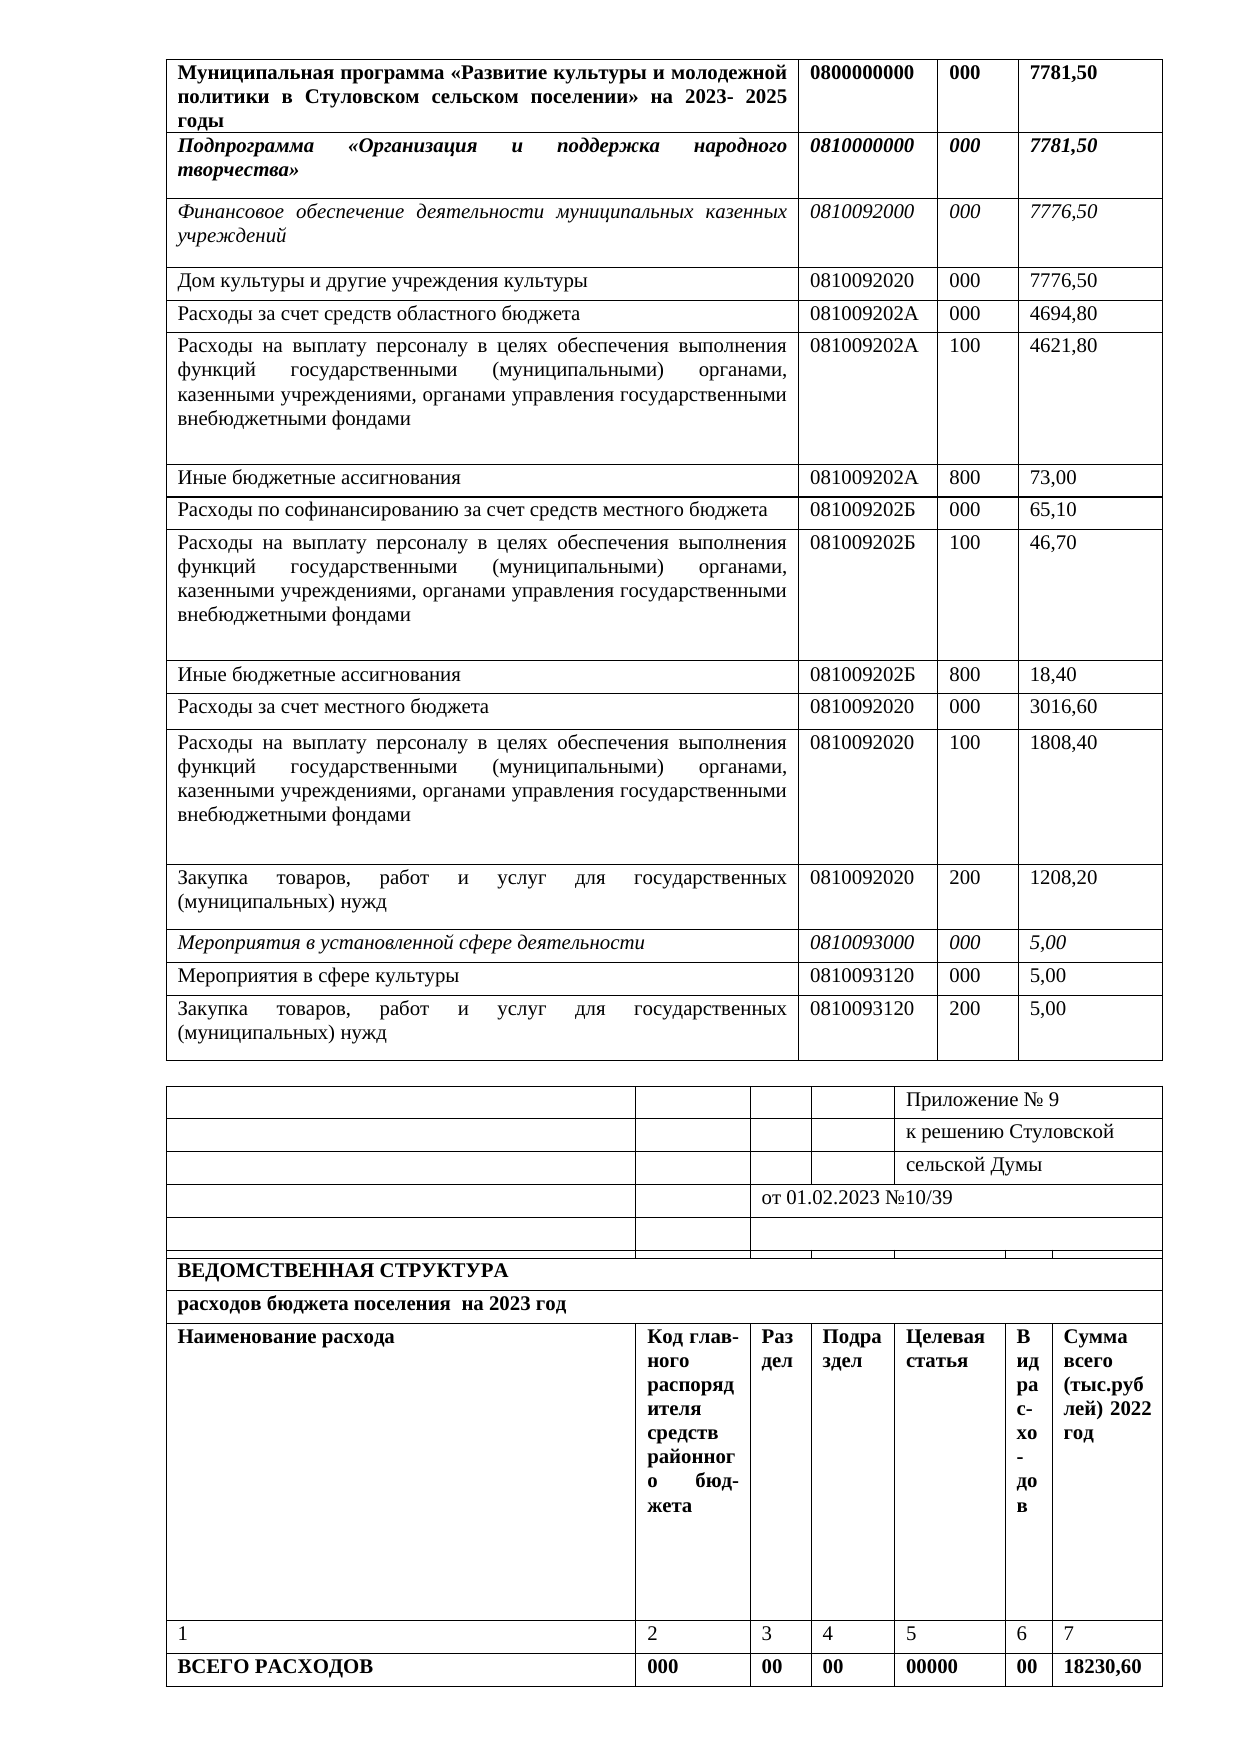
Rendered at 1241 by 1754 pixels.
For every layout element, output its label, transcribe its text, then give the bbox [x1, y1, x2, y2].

table_cell 081009202А [799, 465, 937, 496]
table_cell 800 [938, 661, 1018, 693]
table_cell 5,00 [1019, 996, 1162, 1060]
table_cell 4694,80 [1019, 301, 1162, 332]
table_cell 7781,50 [1019, 133, 1162, 198]
table_cell 000 [636, 1654, 750, 1686]
table_cell 6 [1006, 1621, 1052, 1653]
table_cell [167, 1185, 635, 1217]
table_header [812, 1087, 894, 1118]
table_cell Расходы на выплату персоналу в целях обеспечения выполнения функций государственными (муниципальными) органами, казенными учреждениями, органами управления государственными внебюджетными фондами [167, 333, 798, 463]
table_cell Закупка товаров, работ и услуг для государственных (муниципальных) нужд [167, 996, 798, 1060]
table_cell Подраздел [812, 1324, 894, 1620]
table_header [167, 1087, 635, 1118]
table_cell Раздел [751, 1324, 811, 1620]
table_cell [636, 1119, 750, 1151]
table_header [751, 1087, 811, 1118]
table_cell [167, 1119, 635, 1151]
table_cell [636, 1251, 750, 1257]
table_cell 800 [938, 465, 1018, 496]
table_cell [167, 1251, 635, 1257]
table_cell 100 [938, 333, 1018, 463]
table_cell 000 [938, 498, 1018, 529]
table_cell 00 [751, 1654, 811, 1686]
table_cell Расходы за счет средств областного бюджета [167, 301, 798, 332]
table_cell Финансовое обеспечение деятельности муниципальных казенных учреждений [167, 199, 798, 267]
table_cell 0810000000 [799, 133, 937, 198]
table_cell ВЕДОМСТВЕННАЯ СТРУКТУРА [167, 1259, 1162, 1290]
table_cell 081009202Б [799, 498, 937, 529]
table_cell [751, 1218, 1162, 1249]
table_cell 0800000000 [799, 60, 937, 132]
table_cell 00000 00000 [895, 1654, 1005, 1686]
table_cell 000 [938, 930, 1018, 962]
table_cell [1053, 1251, 1162, 1257]
table_cell 200 [938, 996, 1018, 1060]
table_cell 100 [938, 530, 1018, 660]
table_cell 7781,50 [1019, 60, 1162, 132]
table_cell [1006, 1251, 1052, 1257]
table_cell 5,00 [1019, 963, 1162, 995]
table_cell 000 [938, 963, 1018, 995]
table_cell [895, 1251, 1005, 1257]
table_cell 0810092000 [799, 199, 937, 267]
table_cell 3016,60 [1019, 694, 1162, 729]
table_cell [636, 1185, 750, 1217]
table_cell 0810092020 [799, 268, 937, 299]
table_cell 100 [938, 730, 1018, 863]
table_cell Иные бюджетные ассигнования [167, 465, 798, 496]
table_cell [812, 1152, 894, 1184]
table_cell 000 [938, 199, 1018, 267]
table_cell Вид рас-хо-дов [1006, 1324, 1052, 1620]
table_cell 0810092020 [799, 694, 937, 729]
table_cell Расходы по софинансированию за счет средств местного бюджета [167, 498, 798, 529]
table_cell 081009202Б [799, 530, 937, 660]
table_cell Подпрограмма «Организация и поддержка народного творчества» [167, 133, 798, 198]
table_cell 000 [938, 301, 1018, 332]
table_cell Расходы на выплату персоналу в целях обеспечения выполнения функций государственными (муниципальными) органами, казенными учреждениями, органами управления государственными внебюджетными фондами [167, 530, 798, 660]
table_header Приложение № 9 [895, 1087, 1162, 1118]
table_cell 7 [1053, 1621, 1162, 1653]
table_cell [751, 1251, 811, 1257]
table_cell 46,70 [1019, 530, 1162, 660]
table_cell 4621,80 [1019, 333, 1162, 463]
table_cell [812, 1119, 894, 1151]
table_cell 00 [812, 1654, 894, 1686]
table_cell 200 [938, 865, 1018, 929]
table_cell 0810092020 [799, 730, 937, 863]
table_cell 73,00 [1019, 465, 1162, 496]
table_cell 7776,50 [1019, 268, 1162, 299]
table_cell [751, 1152, 811, 1184]
table_cell 65,10 [1019, 498, 1162, 529]
table_cell 18,40 [1019, 661, 1162, 693]
table_cell Муниципальная программа «Развитие культуры и молодежной политики в Стуловском сельском поселении» на 2023- 2025 годы [167, 60, 798, 132]
table_cell Сумма всего (тыс.рублей) 2022 год [1053, 1324, 1162, 1620]
table_cell Закупка товаров, работ и услуг для государственных (муниципальных) нужд [167, 865, 798, 929]
table_cell от 01.02.2023 №10/39 [751, 1185, 1162, 1217]
table_cell сельской Думы [895, 1152, 1162, 1184]
table_cell 000 [938, 694, 1018, 729]
table_cell 0810093120 [799, 963, 937, 995]
table_cell Мероприятия в сфере культуры [167, 963, 798, 995]
table_cell Код глав-ного распорядителя средств районного бюд-жета [636, 1324, 750, 1620]
table_cell 0810093000 [799, 930, 937, 962]
table_cell Целевая статья [895, 1324, 1005, 1620]
table_header [636, 1087, 750, 1118]
table_cell 5 [895, 1621, 1005, 1653]
table_cell [636, 1152, 750, 1184]
table_cell 1208,20 [1019, 865, 1162, 929]
table_cell 2 [636, 1621, 750, 1653]
table_cell [751, 1119, 811, 1151]
table_cell Иные бюджетные ассигнования [167, 661, 798, 693]
table_cell 1 [167, 1621, 635, 1653]
table_cell Дом культуры и другие учреждения культуры [167, 268, 798, 299]
table_cell [812, 1251, 894, 1257]
table_cell 000 [938, 268, 1018, 299]
table_cell 3 [751, 1621, 811, 1653]
table_cell 5,00 [1019, 930, 1162, 962]
table_cell Расходы на выплату персоналу в целях обеспечения выполнения функций государственными (муниципальными) органами, казенными учреждениями, органами управления государственными внебюджетными фондами [167, 730, 798, 863]
table_cell ВСЕГО РАСХОДОВ [167, 1654, 635, 1686]
table_cell 1808,40 [1019, 730, 1162, 863]
table_cell 081009202Б [799, 661, 937, 693]
table_cell Мероприятия в установленной сфере деятельности [167, 930, 798, 962]
table_cell расходов бюджета поселения на 2023 год [167, 1291, 1162, 1323]
table_cell [167, 1152, 635, 1184]
table_cell Расходы за счет местного бюджета [167, 694, 798, 729]
table_cell 000 [938, 133, 1018, 198]
table_cell [167, 1218, 635, 1249]
table_cell Наименование расхода [167, 1324, 635, 1620]
table_cell 081009202А [799, 301, 937, 332]
table_cell 4 [812, 1621, 894, 1653]
table_cell к решению Стуловской [895, 1119, 1162, 1151]
table_cell 081009202А [799, 333, 937, 463]
table_cell 0810092020 [799, 865, 937, 929]
table_cell 7776,50 [1019, 199, 1162, 267]
table_cell 000 [1006, 1654, 1052, 1686]
table_cell 0810093120 [799, 996, 937, 1060]
table_cell 000 [938, 60, 1018, 132]
table_cell [636, 1218, 750, 1249]
table_cell 18230,60 [1053, 1654, 1162, 1686]
